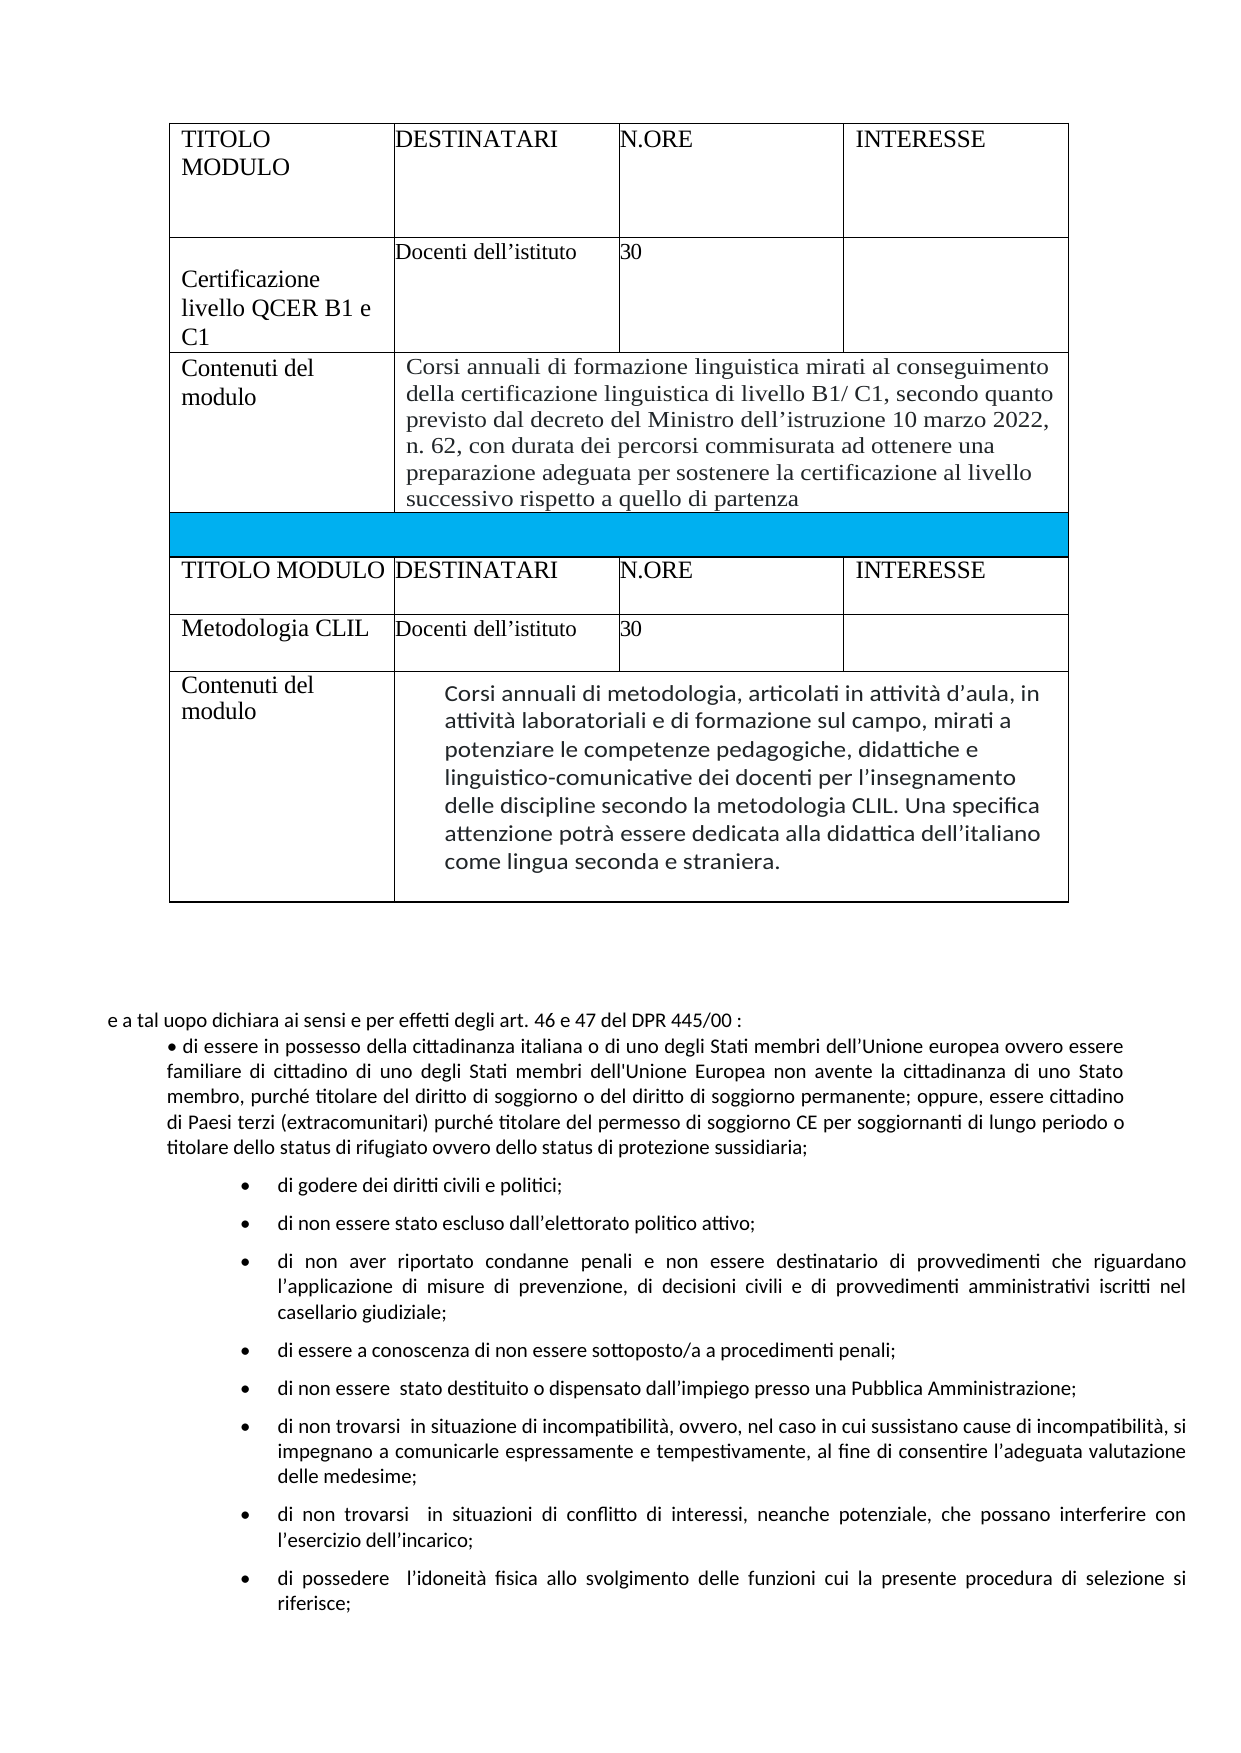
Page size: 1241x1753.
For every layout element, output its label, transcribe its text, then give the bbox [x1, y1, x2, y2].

table_cell TITOLO MODULO [170, 558, 394, 614]
table_cell INTERESSE [844, 558, 1068, 614]
table_cell Metodologia CLIL [170, 615, 394, 671]
table_cell Docenti dell’istituto [395, 238, 619, 352]
text e a tal uopo dichiara ai sensi e per effetti degli art. 46 e 47 del DPR 445/00 : [98, 1007, 1126, 1033]
list di non essere stato escluso dall’elettorato politico attivo; [240, 1210, 1188, 1236]
list di non essere stato destituito o dispensato dall’impiego presso una Pubblica Amministrazione; [240, 1375, 1188, 1400]
list di non aver riportato condanne penali e non essere destinatario di provvedimenti che riguardano l’applicazione di misure di prevenzione, di decisioni civili e di provvedimenti amministrativi iscritti nel casellario giudiziale; [240, 1248, 1188, 1324]
table_cell 30 [620, 238, 843, 352]
table_header TITOLO MODULO [170, 124, 394, 237]
table_cell Certificazione livello QCER B1 e C1 [170, 238, 394, 352]
list di essere a conoscenza di non essere sottoposto/a a procedimenti penali; [240, 1337, 1188, 1362]
list di non trovarsi in situazione di incompatibilità, ovvero, nel caso in cui sussistano cause di incompatibilità, si impegnano a comunicarle espressamente e tempestivamente, al fine di consentire l’adeguata valutazione delle medesime; [240, 1413, 1188, 1489]
table_cell N.ORE [620, 558, 843, 614]
list di godere dei diritti civili e politici; [240, 1172, 1188, 1198]
table_cell Corsi annuali di formazione linguistica mirati al conseguimento della certificazione linguistica di livello B1/ C1, secondo quanto previsto dal decreto del Ministro dell’istruzione 10 marzo 2022, n. 62, con durata dei percorsi commisurata ad ottenere una preparazione adeguata per sostenere la certificazione al livello successivo rispetto a quello di partenza [395, 353, 1068, 512]
table_header INTERESSE [844, 124, 1068, 237]
table_cell Docenti dell’istituto [395, 615, 619, 671]
table_cell [844, 615, 1068, 671]
table_cell Contenuti del modulo [170, 672, 394, 901]
table_cell DESTINATARI [395, 558, 619, 614]
table_cell 30 [620, 615, 843, 671]
list di possedere l’idoneità fisica allo svolgimento delle funzioni cui la presente procedura di selezione si riferisce; [240, 1565, 1188, 1616]
table_cell [844, 238, 1068, 352]
table_cell Contenuti del modulo [170, 353, 394, 512]
table_header N.ORE [620, 124, 843, 237]
table_cell Corsi annuali di metodologia, articolati in attività d’aula, in attività laboratoriali e di formazione sul campo, mirati a potenziare le competenze pedagogiche, didattiche e linguistico-comunicative dei docenti per l’insegnamento delle discipline secondo la metodologia CLIL. Una specifica attenzione potrà essere dedicata alla didattica dell’italiano come lingua seconda e straniera. [395, 672, 1068, 901]
table_cell [170, 513, 1068, 556]
table_header DESTINATARI [395, 124, 619, 237]
list di non trovarsi in situazioni di conflitto di interessi, neanche potenziale, che possano interferire con l’esercizio dell’incarico; [240, 1502, 1188, 1552]
text • di essere in possesso della cittadinanza italiana o di uno degli Stati membri dell’Unione europea ovvero essere familiare di cittadino di uno degli Stati membri dell'Unione Europea non avente la cittadinanza di uno Stato membro, purché titolare del diritto di soggiorno o del diritto di soggiorno permanente; oppure, essere cittadino di Paesi terzi (extracomunitari) purché titolare del permesso di soggiorno CE per soggiornanti di lungo periodo o titolare dello status di rifugiato ovvero dello status di protezione sussidiaria; [167, 1033, 1126, 1160]
